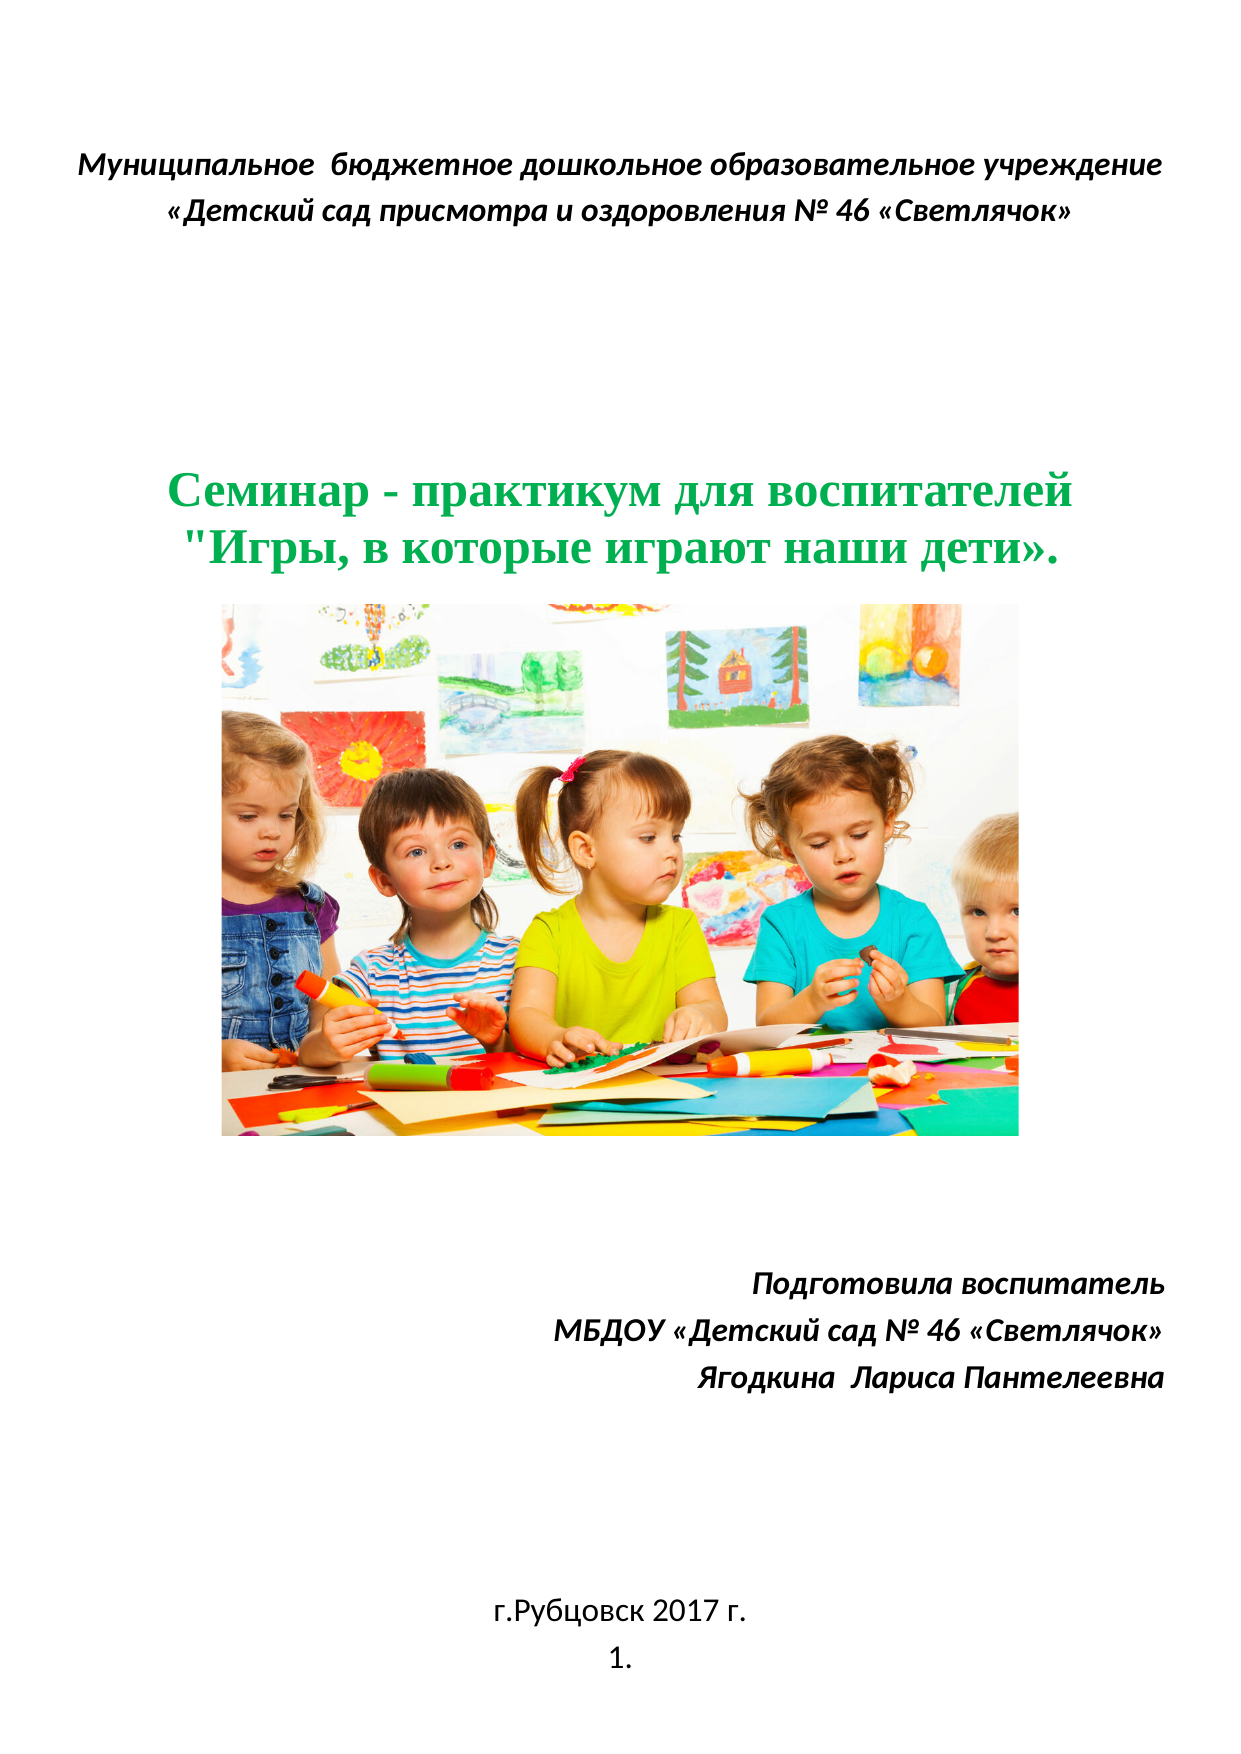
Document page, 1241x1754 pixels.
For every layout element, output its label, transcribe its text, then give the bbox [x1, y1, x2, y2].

text г.Рубцовск 2017 г. [75, 1589, 1165, 1630]
picture [221, 604, 1019, 1136]
text Подготовила воспитатель МБДОУ «Детский сад № 46 «Светлячок» [75, 1228, 1165, 1349]
text 1. [75, 1636, 1165, 1677]
text Ягодкина Лариса Пантелеевна [75, 1356, 1165, 1396]
text "Игры, в которые играют наши дети». [75, 517, 1165, 575]
text Семинар - практикум для воспитателей [75, 460, 1165, 517]
text Муниципальное бюджетное дошкольное образовательное учреждение «Детский сад присмотра и оздоровления № 46 «Светлячок» [75, 143, 1165, 230]
